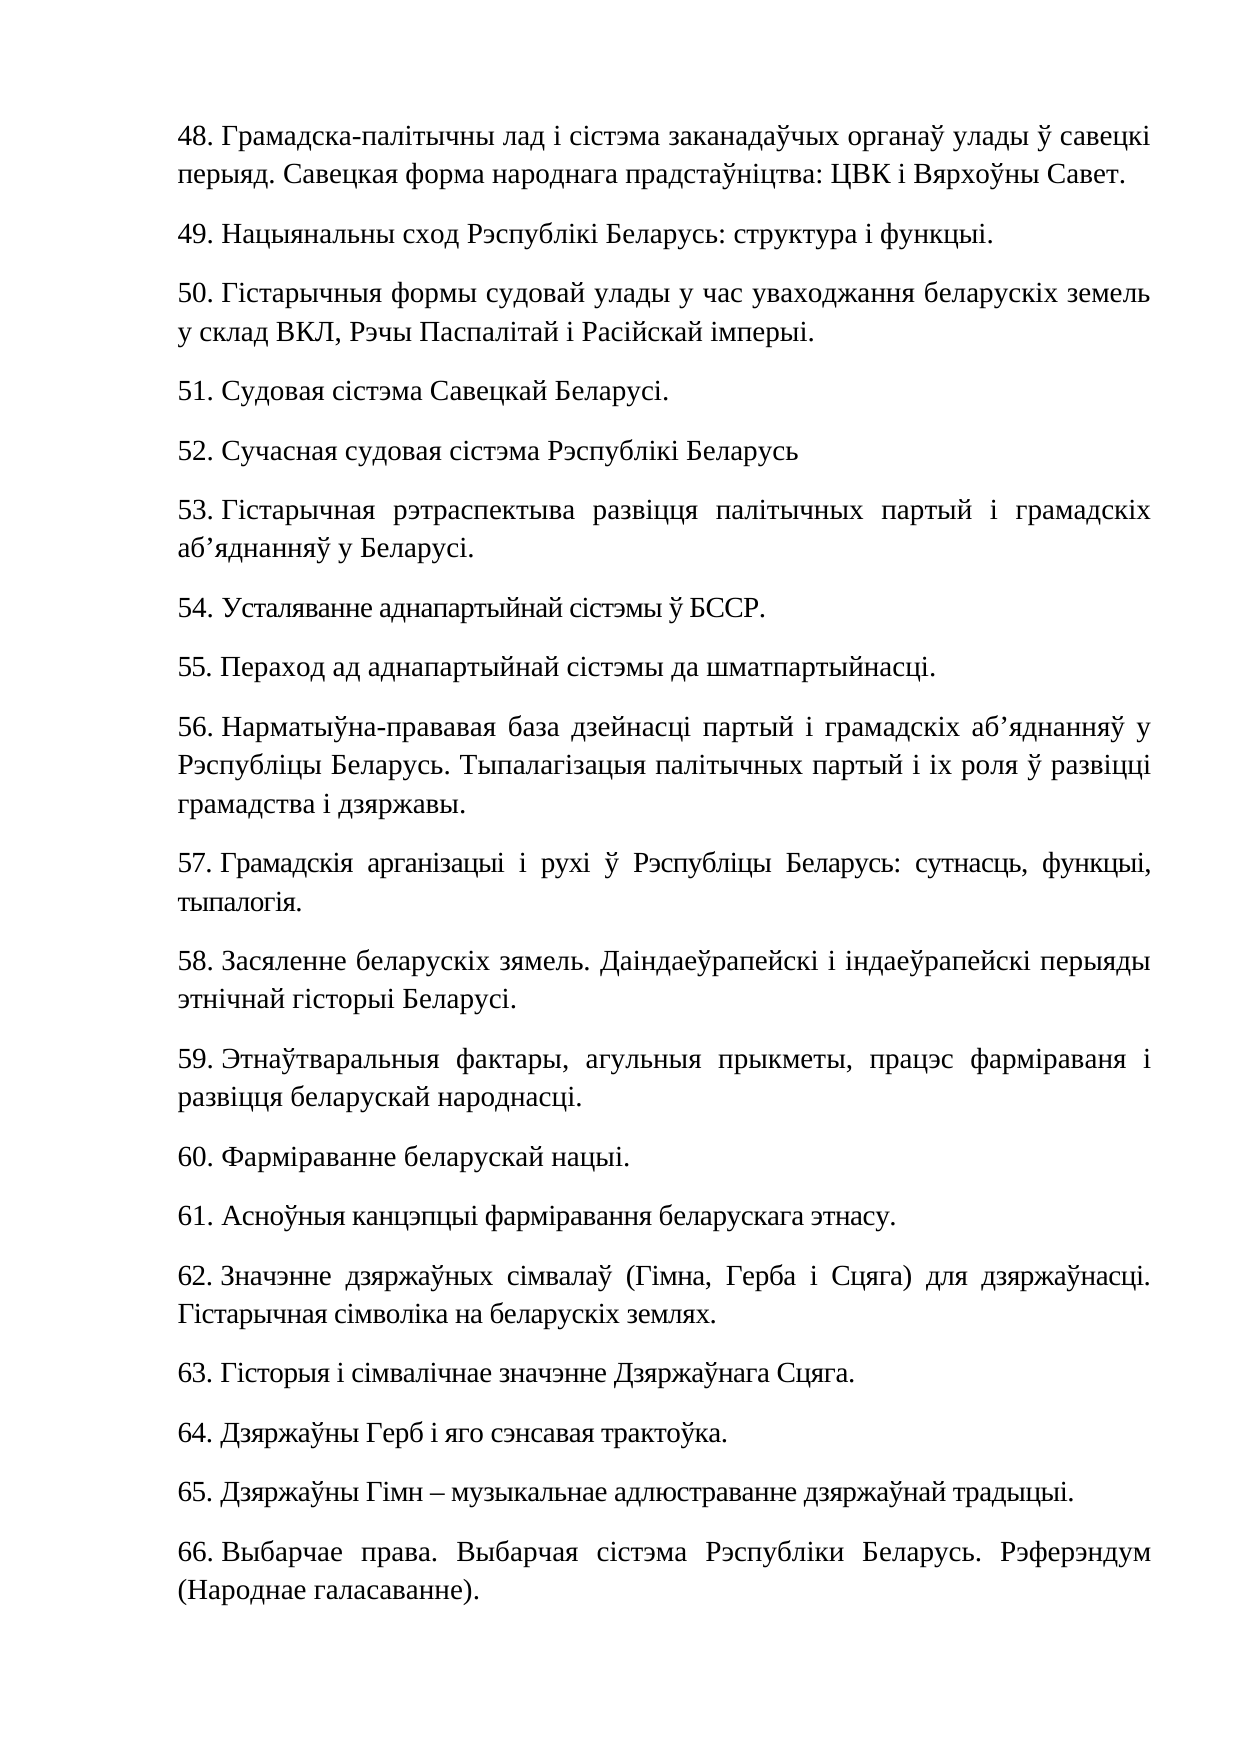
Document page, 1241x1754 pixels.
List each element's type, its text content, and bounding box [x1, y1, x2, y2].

text 56. Нарматыўна-прававая база дзейнасці партый і грамадскіх аб’яднанняў у Рэспубліцы Беларусь. Тыпалагізацыя палітычных партый і іх роля ў развіцці грамадства і дзяржавы. [177, 709, 1152, 819]
text 48. Грамадска-палітычны лад і сістэма заканадаўчых органаў улады ў савецкі перыяд. Савецкая форма народнага прадстаўніцтва: ЦВК і Вярхоўны Савет. [177, 118, 1152, 190]
text 62. Значэнне дзяржаўных сімвалаў (Гімна, Герба і Сцяга) для дзяржаўнасці. Гістарычная сімволіка на беларускіх землях. [177, 1258, 1152, 1330]
text 63. Гісторыя і сімвалічнае значэнне Дзяржаўнага Сцяга. [177, 1356, 1152, 1389]
text 64. Дзяржаўны Герб і яго сэнсавая трактоўка. [177, 1415, 1152, 1448]
text 54. Усталяванне аднапартыйнай сістэмы ў БССР. [177, 590, 1152, 623]
text 58. Засяленне беларускіх зямель. Даіндаеўрапейскі і індаеўрапейскі перыяды этнічнай гісторыі Беларусі. [177, 943, 1152, 1015]
text 55. Пераход ад аднапартыйнай сістэмы да шматпартыйнасці. [177, 649, 1152, 683]
text 52. Сучасная судовая сістэма Рэспублікі Беларусь [177, 433, 1152, 466]
text 61. Асноўныя канцэпцыі фарміравання беларускага этнасу. [177, 1198, 1152, 1232]
text 65. Дзяржаўны Гімн – музыкальнае адлюстраванне дзяржаўнай традыцыі. [177, 1474, 1152, 1508]
text 60. Фарміраванне беларускай нацыі. [177, 1139, 1152, 1172]
text 53. Гістарычная рэтраспектыва развіцця палітычных партый і грамадскіх аб’яднанняў у Беларусі. [177, 492, 1152, 564]
text 57. Грамадскія арганізацыі і рухі ў Рэспубліцы Беларусь: сутнасць, функцыі, тыпалогія. [177, 845, 1152, 917]
text 50. Гістарычныя формы судовай улады у час уваходжання беларускіх земель у склад ВКЛ, Рэчы Паспалітай і Расійскай імперыі. [177, 275, 1152, 347]
text 59. Этнаўтваральныя фактары, агульныя прыкметы, працэс фарміраваня і развіцця беларускай народнасці. [177, 1041, 1152, 1113]
text 49. Нацыянальны сход Рэспублікі Беларусь: структура і функцыі. [177, 216, 1152, 249]
text 66. Выбарчае права. Выбарчая сістэма Рэспубліки Беларусь. Рэферэндум (Народнае галасаванне). [177, 1534, 1152, 1606]
text 51. Судовая сістэма Савецкай Беларусі. [177, 373, 1152, 407]
